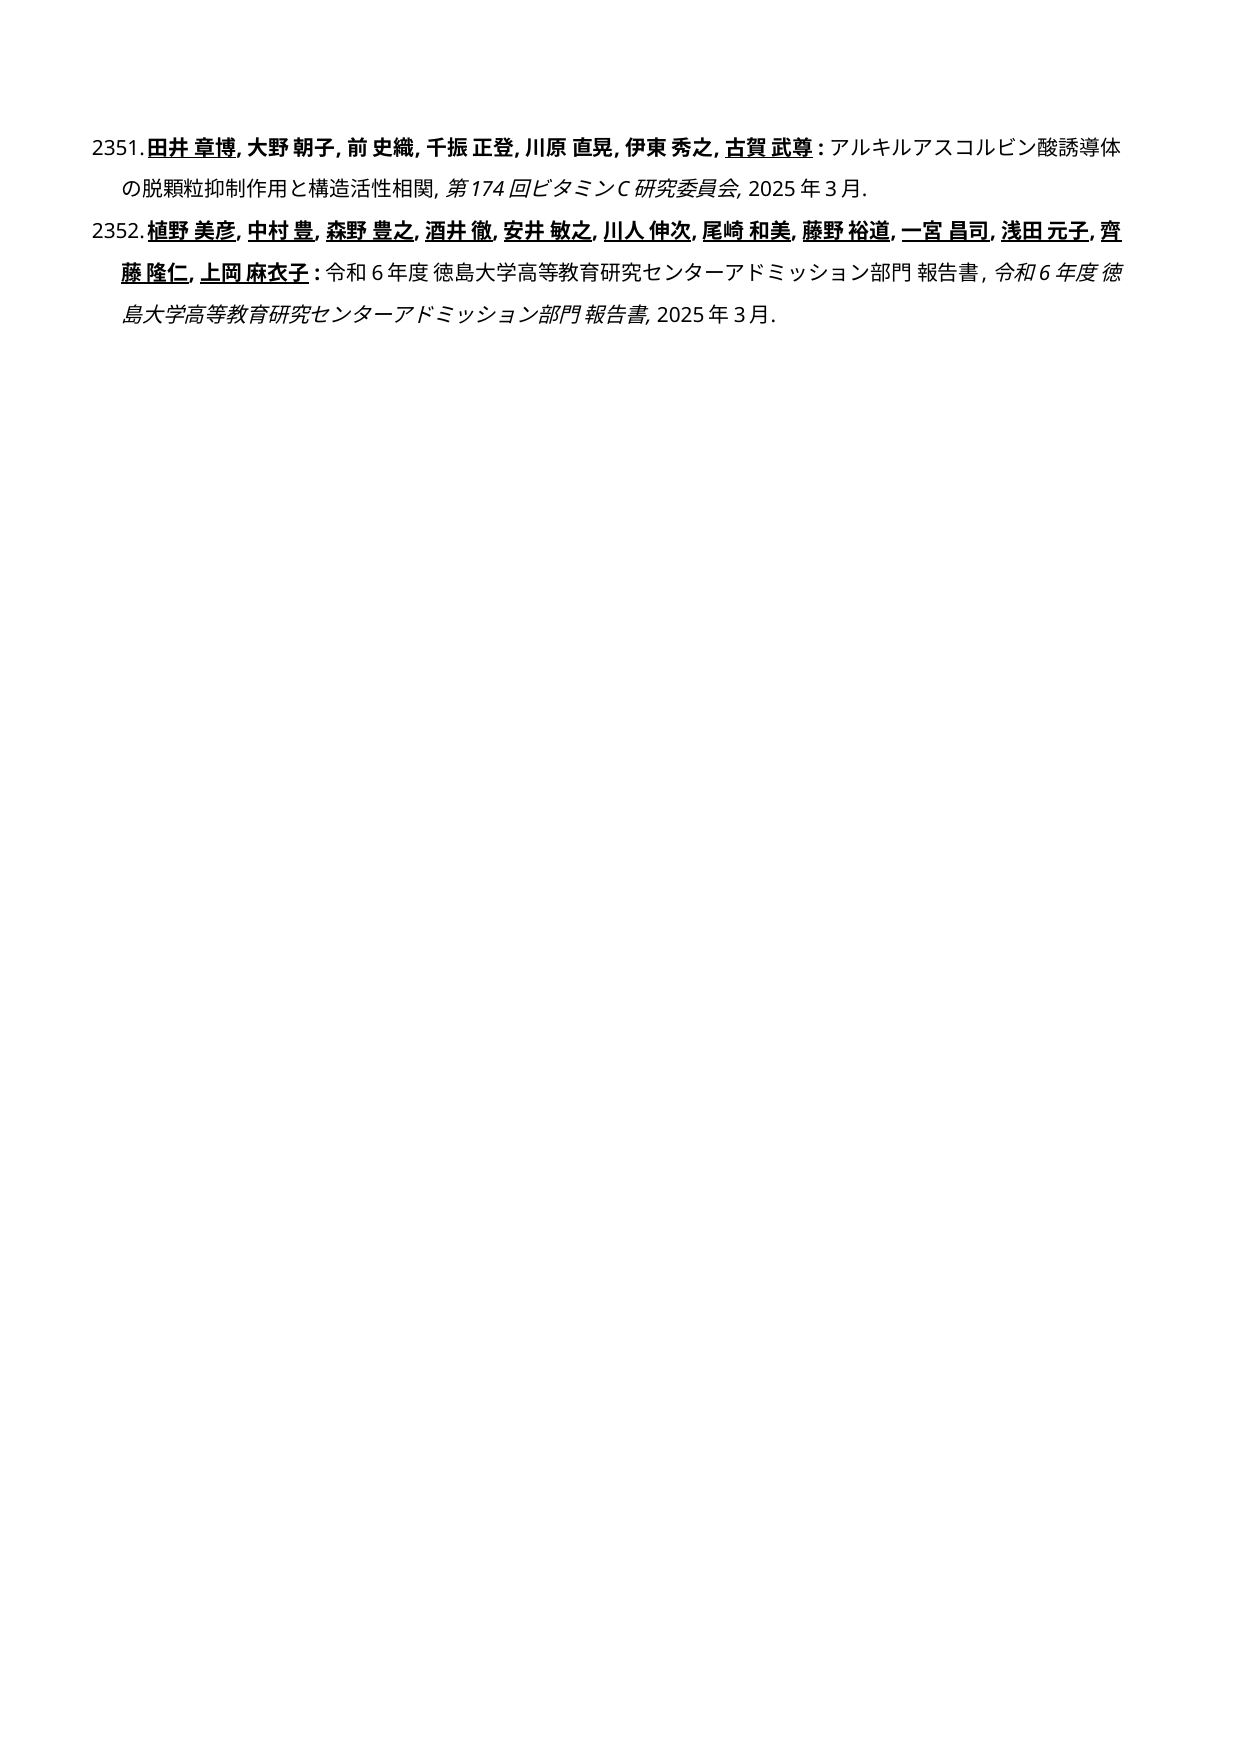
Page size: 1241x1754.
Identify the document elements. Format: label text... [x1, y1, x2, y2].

list 植野 美彦, 中村 豊, 森野 豊之, 酒井 徹, 安井 敏之, 川人 伸次, 尾崎 和美, 藤野 裕道, 一宮 昌司, 浅田 元子, 齊藤 隆仁, 上岡 麻衣子 : 令和6年度 徳島大学高等教育研究センターアドミッション部門 報告書, 令和6年度 徳島大学高等教育研究センターアドミッション部門 報告書, 2025年3月. [92, 209, 1122, 334]
list 田井 章博, 大野 朝子, 前 史織, 千振 正登, 川原 直晃, 伊東 秀之, 古賀 武尊 : アルキルアスコルビン酸誘導体の脱顆粒抑制作用と構造活性相関, 第174回ビタミンC研究委員会, 2025年3月. [92, 125, 1122, 209]
